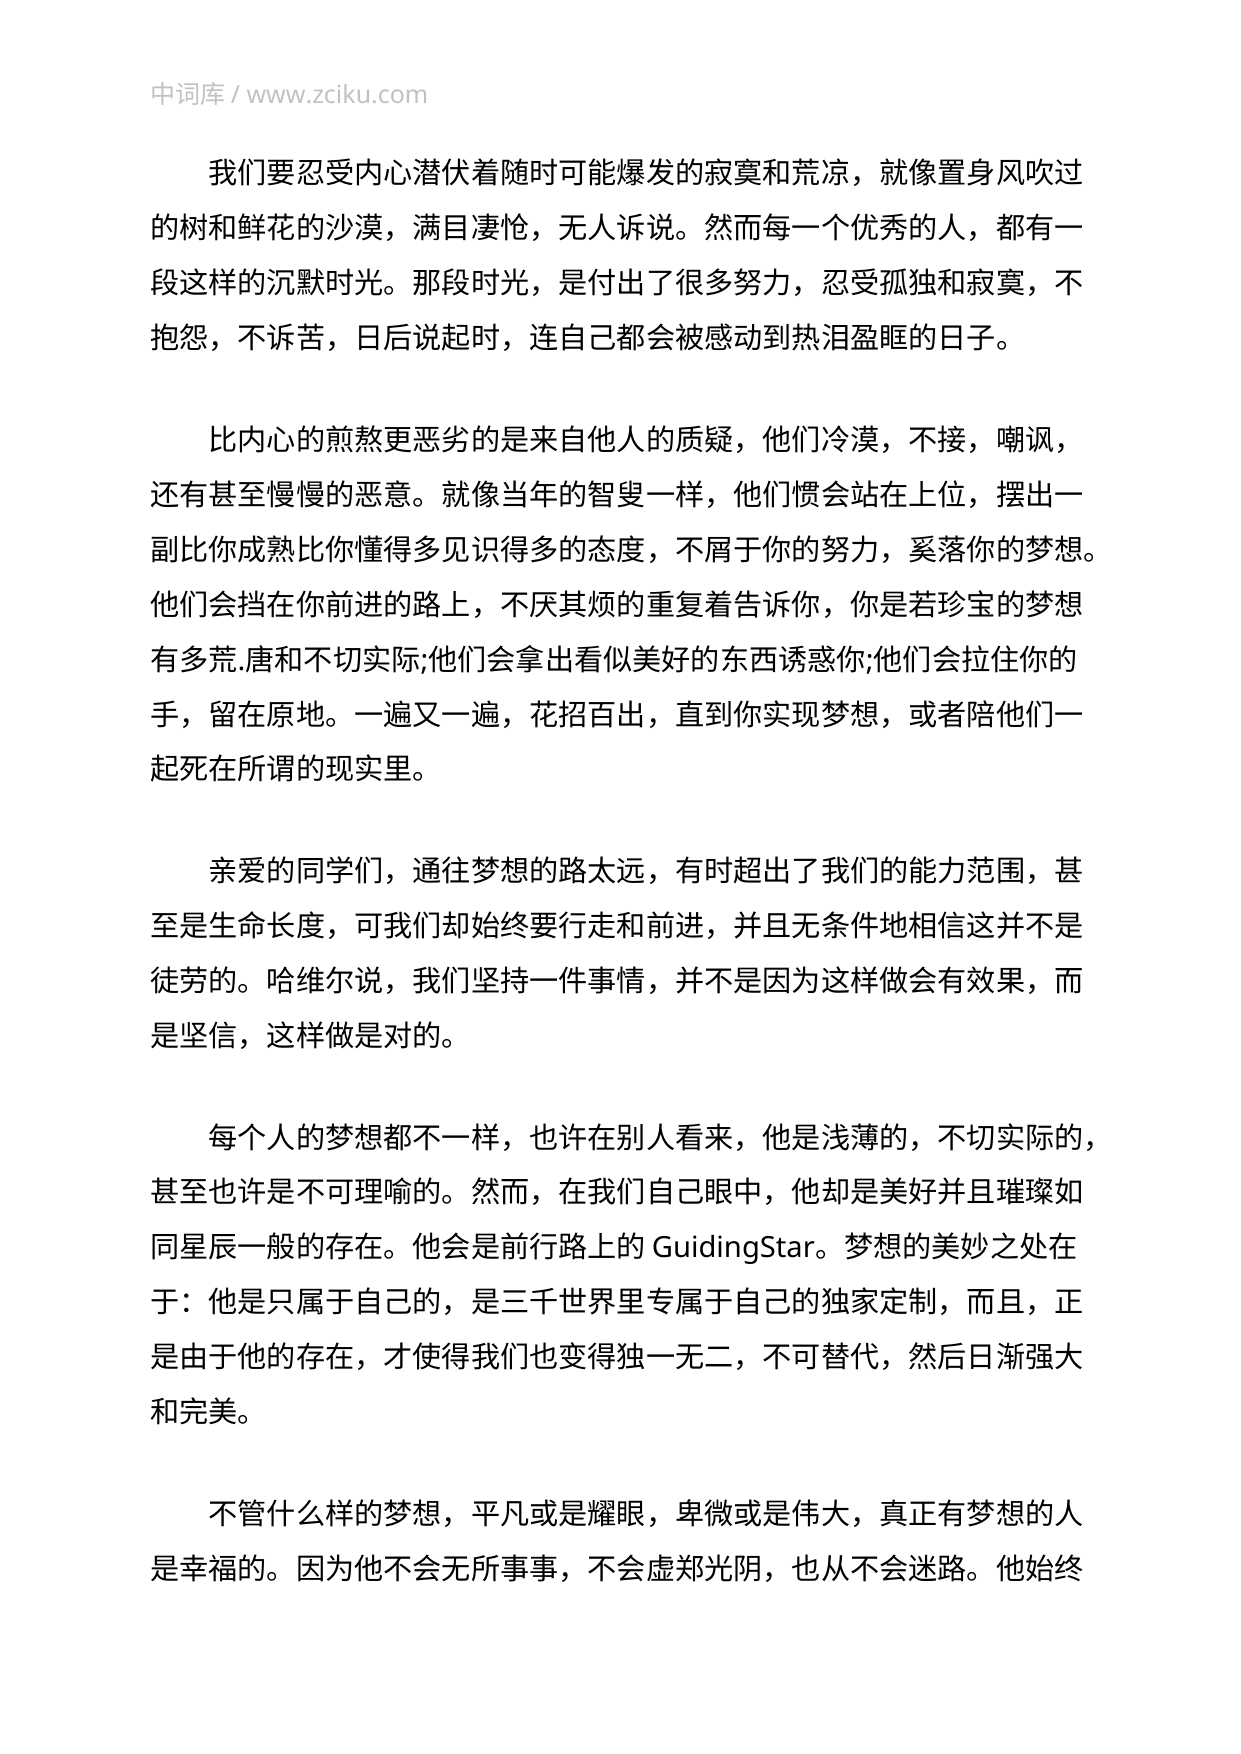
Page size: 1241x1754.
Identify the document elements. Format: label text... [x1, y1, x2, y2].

text 每个人的梦想都不一样，也许在别人看来，他是浅薄的，不切实际的，甚至也许是不可理喻的。然而，在我们自己眼中，他却是美好并且璀璨如同星辰一般的存在。他会是前行路上的GuidingStar。梦想的美妙之处在于：他是只属于自己的，是三千世界里专属于自己的独家定制，而且，正是由于他的存在，才使得我们也变得独一无二，不可替代，然后日渐强大和完美。 [150, 1114, 1090, 1431]
text 比内心的煎熬更恶劣的是来自他人的质疑，他们冷漠，不接，嘲讽，还有甚至慢慢的恶意。就像当年的智叟一样，他们惯会站在上位，摆出一副比你成熟比你懂得多见识得多的态度，不屑于你的努力，奚落你的梦想。他们会挡在你前进的路上，不厌其烦的重复着告诉你，你是若珍宝的梦想有多荒.唐和不切实际;他们会拿出看似美好的东西诱惑你;他们会拉住你的手，留在原地。一遍又一遍，花招百出，直到你实现梦想，或者陪他们一起死在所谓的现实里。 [150, 416, 1090, 788]
text 亲爱的同学们，通往梦想的路太远，有时超出了我们的能力范围，甚至是生命长度，可我们却始终要行走和前进，并且无条件地相信这并不是徒劳的。哈维尔说，我们坚持一件事情，并不是因为这样做会有效果，而是坚信，这样做是对的。 [150, 848, 1090, 1055]
text 我们要忍受内心潜伏着随时可能爆发的寂寞和荒凉，就像置身风吹过的树和鲜花的沙漠，满目凄怆，无人诉说。然而每一个优秀的人，都有一段这样的沉默时光。那段时光，是付出了很多努力，忍受孤独和寂寞，不抱怨，不诉苦，日后说起时，连自己都会被感动到热泪盈眶的日子。 [150, 150, 1090, 357]
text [150, 1491, 1090, 1588]
